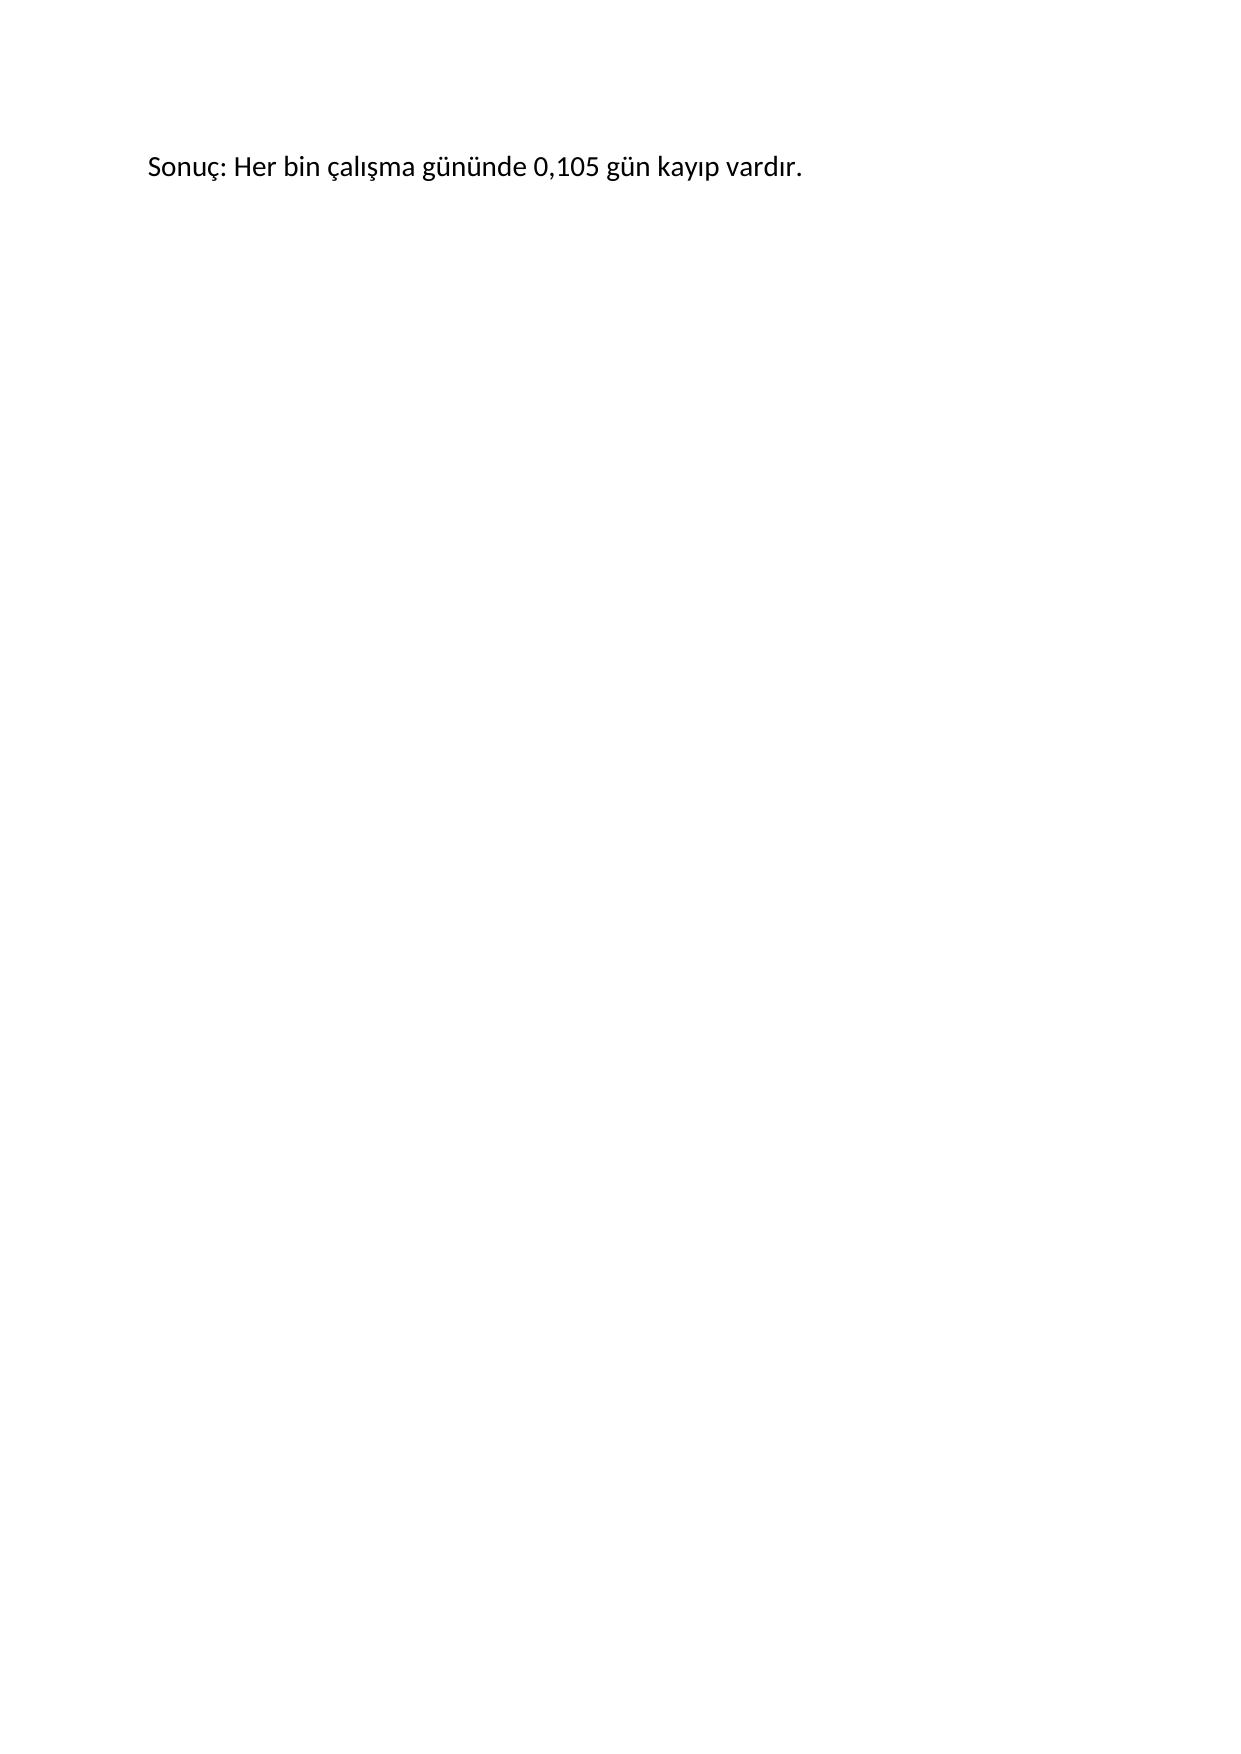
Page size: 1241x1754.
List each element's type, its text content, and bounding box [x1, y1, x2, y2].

text Sonuç: Her bin çalışma gününde 0,105 gün kayıp vardır. [148, 148, 1093, 183]
